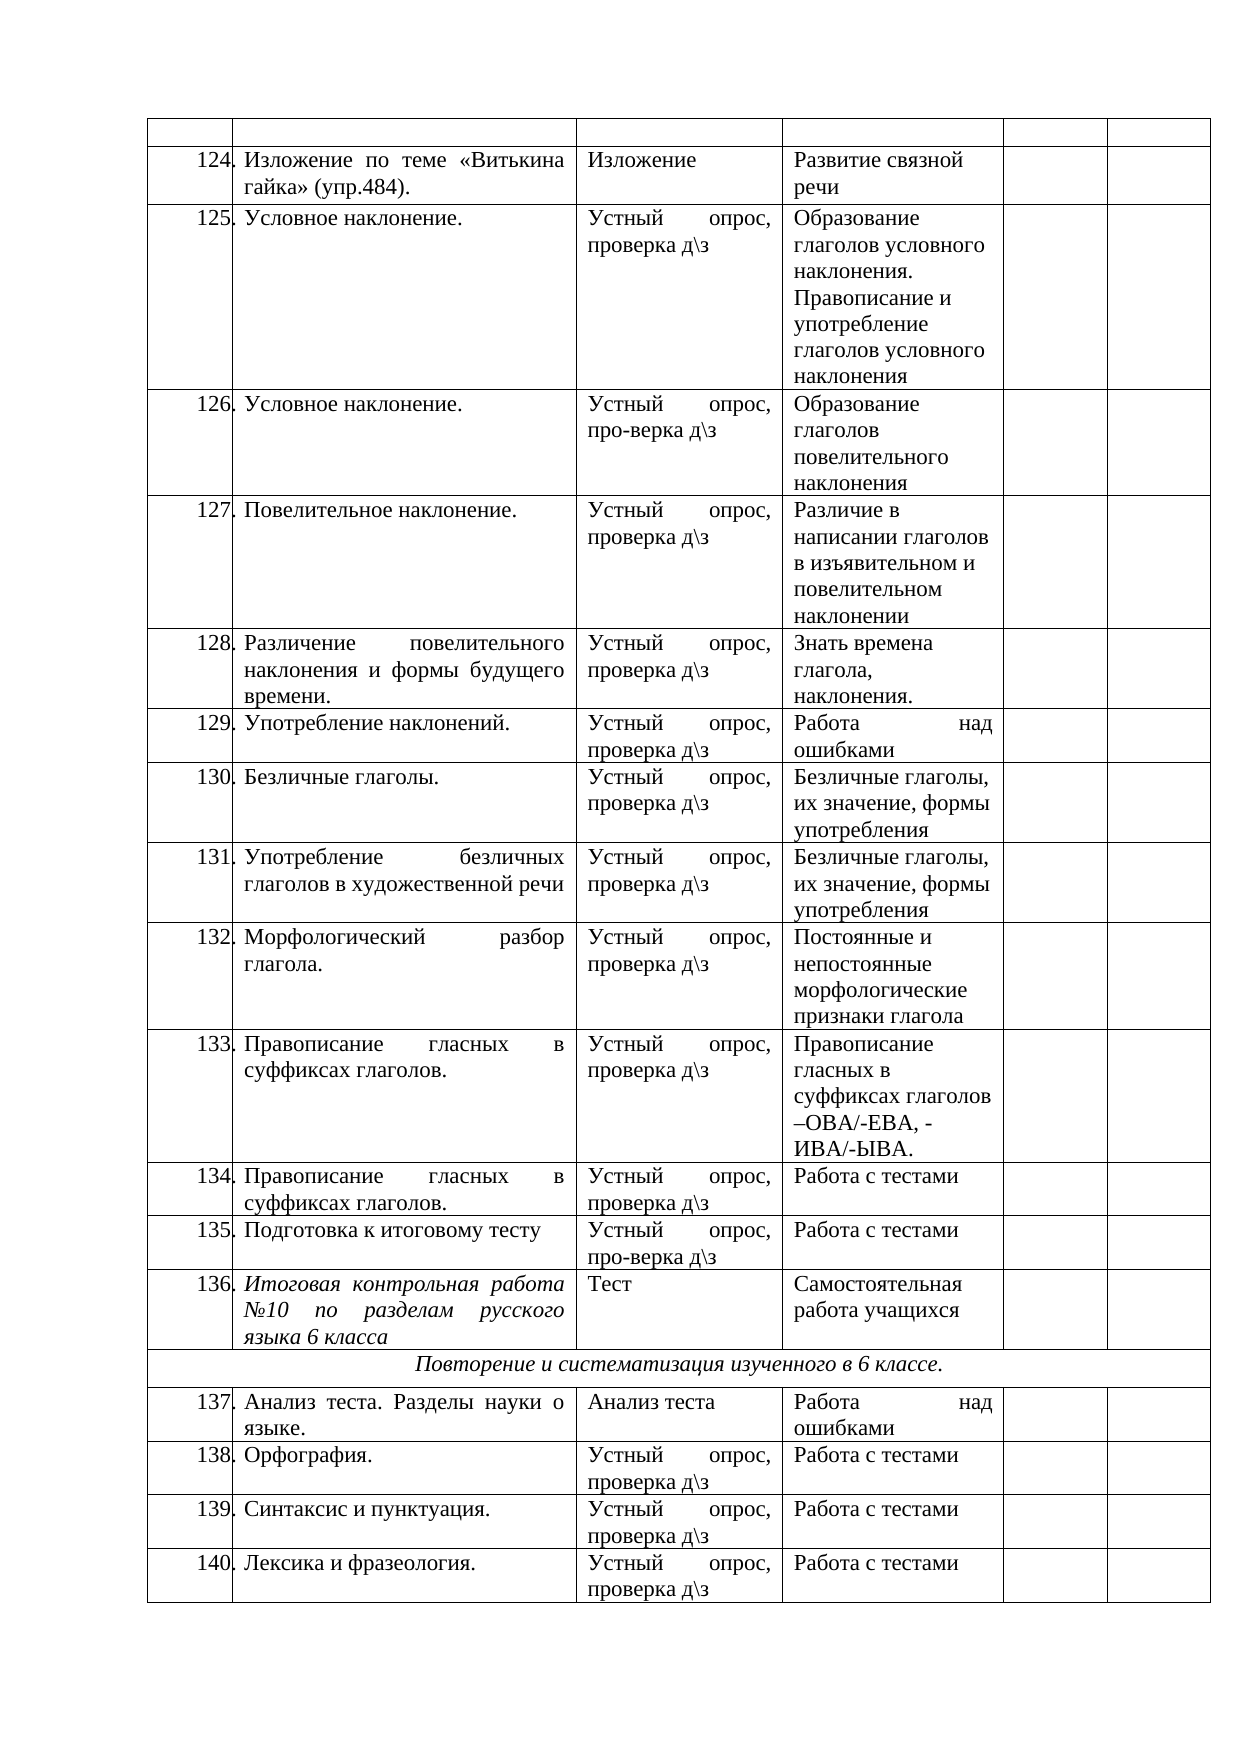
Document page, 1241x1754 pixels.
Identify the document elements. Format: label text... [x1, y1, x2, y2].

table_cell [1108, 1388, 1210, 1441]
table_cell Употребление безличных глаголов в художественной речи [233, 843, 576, 922]
table_cell Безличные глаголы, их значение, формы употребления [783, 843, 1003, 922]
table_cell [148, 496, 232, 628]
table_cell [1004, 1549, 1107, 1602]
table_cell [1004, 1270, 1107, 1349]
table_cell [1004, 390, 1107, 495]
table_cell [148, 147, 232, 203]
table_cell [577, 119, 782, 146]
table_cell Работа над ошибками [783, 709, 1003, 762]
table_cell Образование глаголов повелительного наклонения [783, 390, 1003, 495]
table_cell [1108, 843, 1210, 922]
table_cell [148, 119, 232, 146]
table_cell Устный опрос, проверка д\з [577, 1030, 782, 1162]
table_cell Работа над ошибками [783, 1388, 1003, 1441]
table_cell [1004, 119, 1107, 146]
table_cell [1108, 1270, 1210, 1349]
table_cell Знать времена глагола, наклонения. [783, 629, 1003, 708]
table_cell [148, 1030, 232, 1162]
table_cell [148, 1388, 232, 1441]
table_cell Безличные глаголы. [233, 763, 576, 842]
table_cell [1108, 709, 1210, 762]
table_cell [1108, 1495, 1210, 1548]
table_cell [1004, 1030, 1107, 1162]
table_cell [148, 1495, 232, 1548]
table_cell Орфография. [233, 1442, 576, 1494]
table_cell Устный опрос, про-верка д\з [577, 390, 782, 495]
table_cell Устный опрос, проверка д\з [577, 843, 782, 922]
table_cell Работа с тестами [783, 1442, 1003, 1494]
table_cell Различение повелительного наклонения и формы будущего времени. [233, 629, 576, 708]
table_cell Образование глаголов условного наклонения. Правописание и употребление глаголов условного наклонения [783, 205, 1003, 389]
table_cell [1108, 119, 1210, 146]
table_cell Постоянные и непостоянные морфологические признаки глагола [783, 923, 1003, 1029]
table_cell Повелительное наклонение. [233, 496, 576, 628]
table_cell [1108, 1442, 1210, 1494]
table_cell Изложение по теме «Витькина гайка» (упр.484). [233, 147, 576, 203]
table_cell [1004, 205, 1107, 389]
table_cell [1108, 390, 1210, 495]
table_cell [1108, 205, 1210, 389]
table_cell Работа с тестами [783, 1495, 1003, 1548]
table_cell Различие в написании глаголов в изъявительном и повелительном наклонении [783, 496, 1003, 628]
table_cell Правописание гласных в суффиксах глаголов. [233, 1030, 576, 1162]
table_cell Условное наклонение. [233, 205, 576, 389]
table_cell Тест [577, 1270, 782, 1349]
table_cell Безличные глаголы, их значение, формы употребления [783, 763, 1003, 842]
table_cell Устный опрос, проверка д\з [577, 709, 782, 762]
table_cell Итоговая контрольная работа №10 по разделам русского языка 6 класса [233, 1270, 576, 1349]
table_cell [148, 923, 232, 1029]
table_cell [1004, 763, 1107, 842]
table_cell Лексика и фразеология. [233, 1549, 576, 1602]
table_cell [1004, 1388, 1107, 1441]
table_cell Морфологический разбор глагола. [233, 923, 576, 1029]
table_cell Повторение и систематизация изученного в 6 классе. [148, 1350, 1210, 1387]
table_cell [783, 119, 1003, 146]
table_cell [1108, 1030, 1210, 1162]
table_cell [1108, 496, 1210, 628]
table_cell Устный опрос, про-верка д\з [577, 1216, 782, 1269]
table_cell [148, 1216, 232, 1269]
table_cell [233, 119, 576, 146]
table_cell Устный опрос, проверка д\з [577, 1163, 782, 1215]
table_cell [1004, 843, 1107, 922]
table_cell [148, 1549, 232, 1602]
table_cell Изложение [577, 147, 782, 203]
table_cell [148, 763, 232, 842]
table_cell Устный опрос, проверка д\з [577, 205, 782, 389]
table_cell Работа с тестами [783, 1163, 1003, 1215]
table_cell Подготовка к итоговому тесту [233, 1216, 576, 1269]
table_cell [1108, 923, 1210, 1029]
table_cell Устный опрос, проверка д\з [577, 1495, 782, 1548]
table_cell Синтаксис и пунктуация. [233, 1495, 576, 1548]
table_cell [1004, 1495, 1107, 1548]
table_cell [1004, 709, 1107, 762]
table_cell [148, 1270, 232, 1349]
table_cell [1004, 1442, 1107, 1494]
table_cell Развитие связной речи [783, 147, 1003, 203]
table_cell [1004, 629, 1107, 708]
table_cell [1108, 1216, 1210, 1269]
table_cell [1108, 147, 1210, 203]
table_cell [148, 1442, 232, 1494]
table_cell [1004, 1163, 1107, 1215]
table_cell [148, 843, 232, 922]
table_cell Правописание гласных в суффиксах глаголов –ОВА/-ЕВА, -ИВА/-ЫВА. [783, 1030, 1003, 1162]
table_cell Устный опрос, проверка д\з [577, 923, 782, 1029]
table_cell [148, 205, 232, 389]
table_cell [1004, 923, 1107, 1029]
table_cell [1004, 147, 1107, 203]
table_cell Работа с тестами [783, 1549, 1003, 1602]
table_cell Устный опрос, проверка д\з [577, 1442, 782, 1494]
table_cell [1108, 1549, 1210, 1602]
table_cell Условное наклонение. [233, 390, 576, 495]
table_cell [148, 709, 232, 762]
table_cell [148, 390, 232, 495]
table_cell Употребление наклонений. [233, 709, 576, 762]
table_cell [1108, 763, 1210, 842]
table_cell [1108, 629, 1210, 708]
table_cell Устный опрос, проверка д\з [577, 629, 782, 708]
table_cell Правописание гласных в суффиксах глаголов. [233, 1163, 576, 1215]
table_cell [148, 1163, 232, 1215]
table_cell Анализ теста. Разделы науки о языке. [233, 1388, 576, 1441]
table_cell Устный опрос, проверка д\з [577, 763, 782, 842]
table_cell Анализ теста [577, 1388, 782, 1441]
table_cell Работа с тестами [783, 1216, 1003, 1269]
table_cell Самостоятельная работа учащихся [783, 1270, 1003, 1349]
table_cell [1004, 1216, 1107, 1269]
table_cell [148, 629, 232, 708]
table_cell [1004, 496, 1107, 628]
table_cell [1108, 1163, 1210, 1215]
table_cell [577, 1549, 782, 1602]
table_cell Устный опрос, проверка д\з [577, 496, 782, 628]
